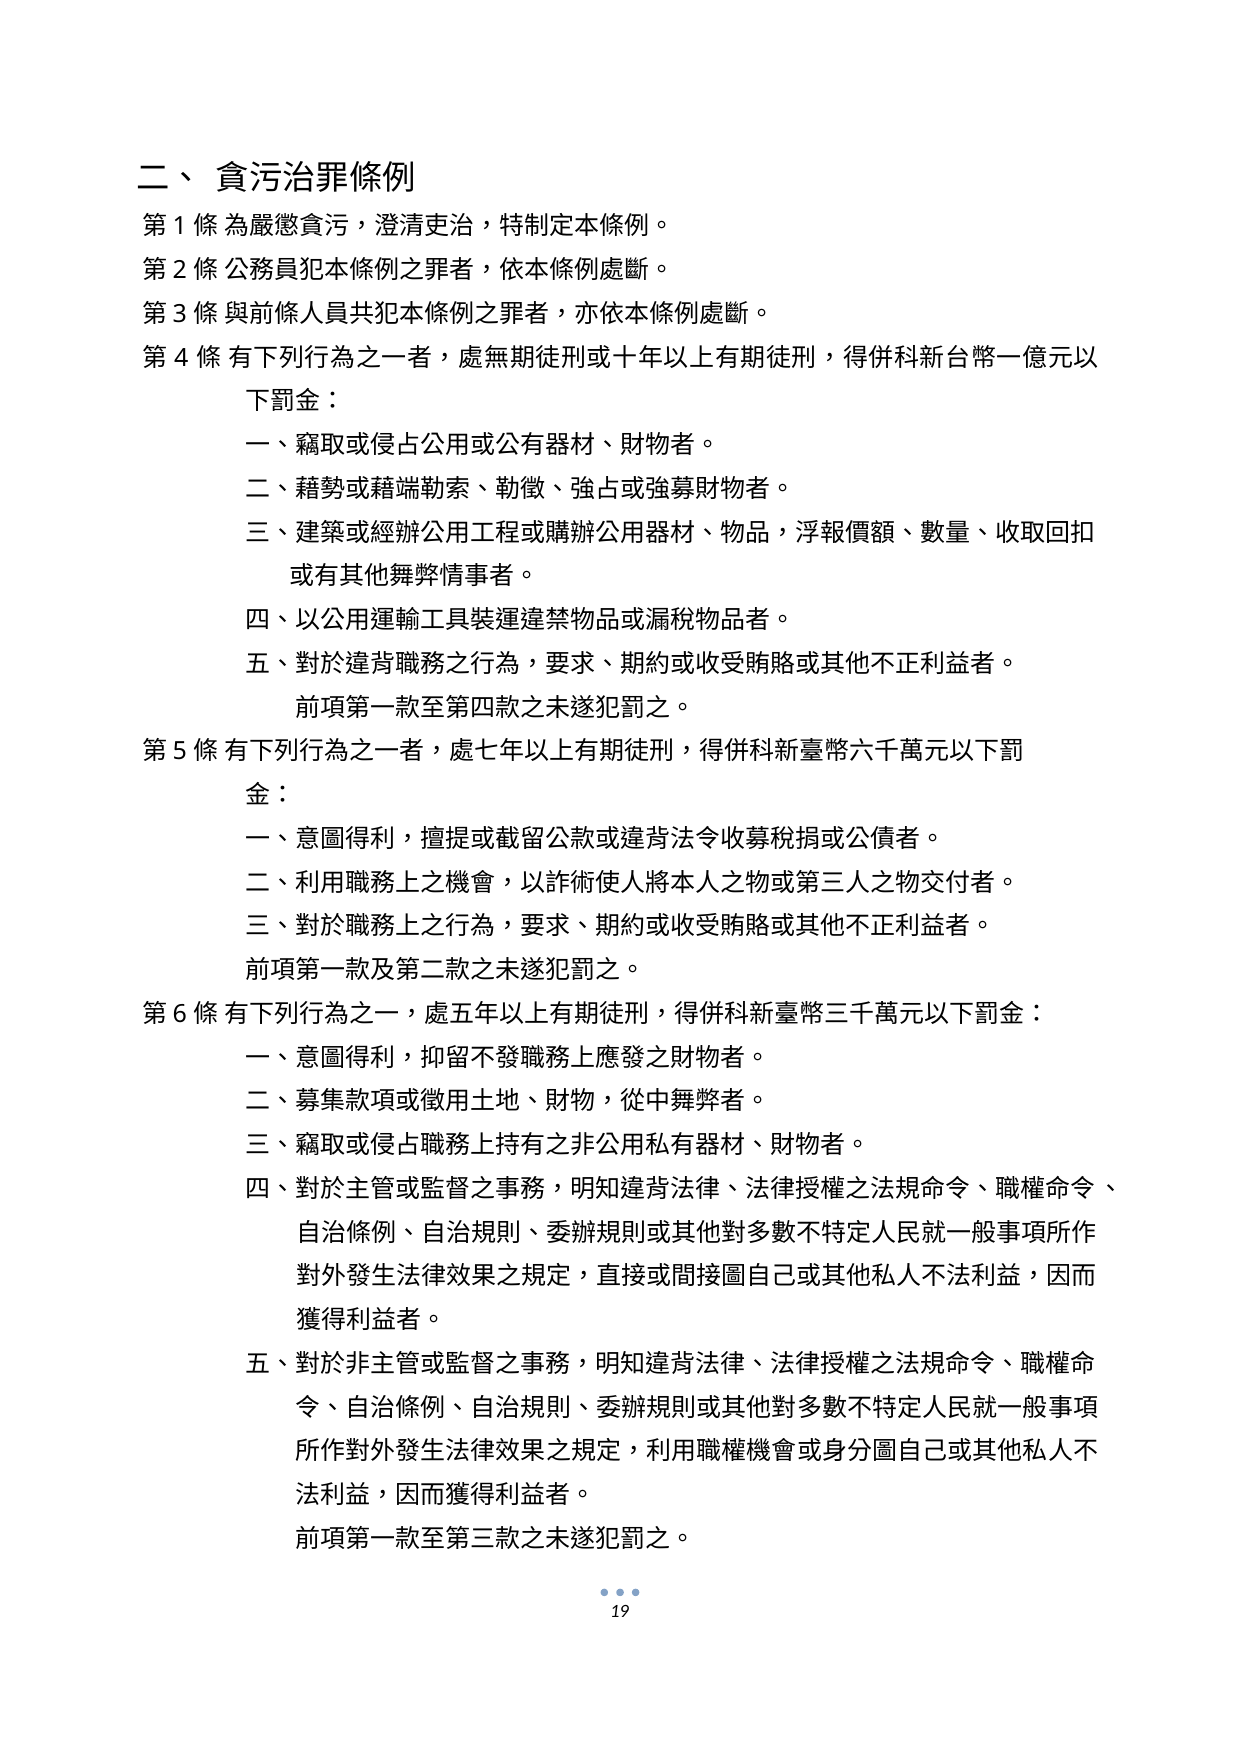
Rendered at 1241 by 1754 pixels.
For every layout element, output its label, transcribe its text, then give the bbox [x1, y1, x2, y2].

text 第 3 條 與前條人員共犯本條例之罪者，亦依本條例處斷。 [142, 287, 1098, 331]
text 前項第一款及第二款之未遂犯罰之。 [245, 943, 1098, 987]
text 前項第一款至第四款之未遂犯罰之。 [283, 681, 1098, 725]
text 三、建築或經辦公用工程或購辦公用器材、物品，浮報價額、數量、收取回扣或有其他舞弊情事者。 [245, 506, 1098, 593]
text 二、募集款項或徵用土地、財物，從中舞弊者。 [245, 1075, 1098, 1118]
text 一、竊取或侵占公用或公有器材、財物者。 [245, 418, 1098, 462]
text 第 4 條 有下列行為之一者，處無期徒刑或十年以上有期徒刑，得併科新台幣一億元以下罰金： [142, 331, 1098, 418]
text 第 1 條 為嚴懲貪污，澄清吏治，特制定本條例。 [142, 200, 1098, 243]
text 第 2 條 公務員犯本條例之罪者，依本條例處斷。 [142, 243, 1098, 287]
text 五、對於違背職務之行為，要求、期約或收受賄賂或其他不正利益者。 [245, 637, 1098, 681]
text 二、利用職務上之機會，以詐術使人將本人之物或第三人之物交付者。 [245, 856, 1098, 900]
text 一、意圖得利，抑留不發職務上應發之財物者。 [245, 1031, 1098, 1075]
text 前項第一款至第三款之未遂犯罰之。 [245, 1512, 1098, 1556]
text 四、以公用運輸工具裝運違禁物品或漏稅物品者。 [245, 593, 1098, 637]
text 三、竊取或侵占職務上持有之非公用私有器材、財物者。 [245, 1118, 1098, 1162]
text 二、藉勢或藉端勒索、勒徵、強占或強募財物者。 [245, 462, 1098, 506]
text 第 6 條 有下列行為之一，處五年以上有期徒刑，得併科新臺幣三千萬元以下罰金： [142, 987, 1098, 1031]
text 金： [245, 768, 1098, 812]
text 五、對於非主管或監督之事務，明知違背法律、法律授權之法規命令、職權命令、自治條例、自治規則、委辦規則或其他對多數不特定人民就一般事項所作對外發生法律效果之規定，利用職權機會或身分圖自己或其他私人不法利益，因而獲得利益者。 [245, 1337, 1098, 1512]
text 一、意圖得利，擅提或截留公款或違背法令收募稅捐或公債者。 [245, 812, 1098, 856]
list 貪污治罪條例 [136, 148, 1098, 200]
text 三、對於職務上之行為，要求、期約或收受賄賂或其他不正利益者。 [245, 900, 1098, 943]
text 四、對於主管或監督之事務，明知違背法律、法律授權之法規命令、職權命令、自治條例、自治規則、委辦規則或其他對多數不特定人民就一般事項所作對外發生法律效果之規定，直接或間接圖自己或其他私人不法利益，因而獲得利益者。 [245, 1162, 1098, 1337]
text 第 5 條 有下列行為之一者，處七年以上有期徒刑，得併科新臺幣六千萬元以下罰 [142, 725, 1098, 768]
